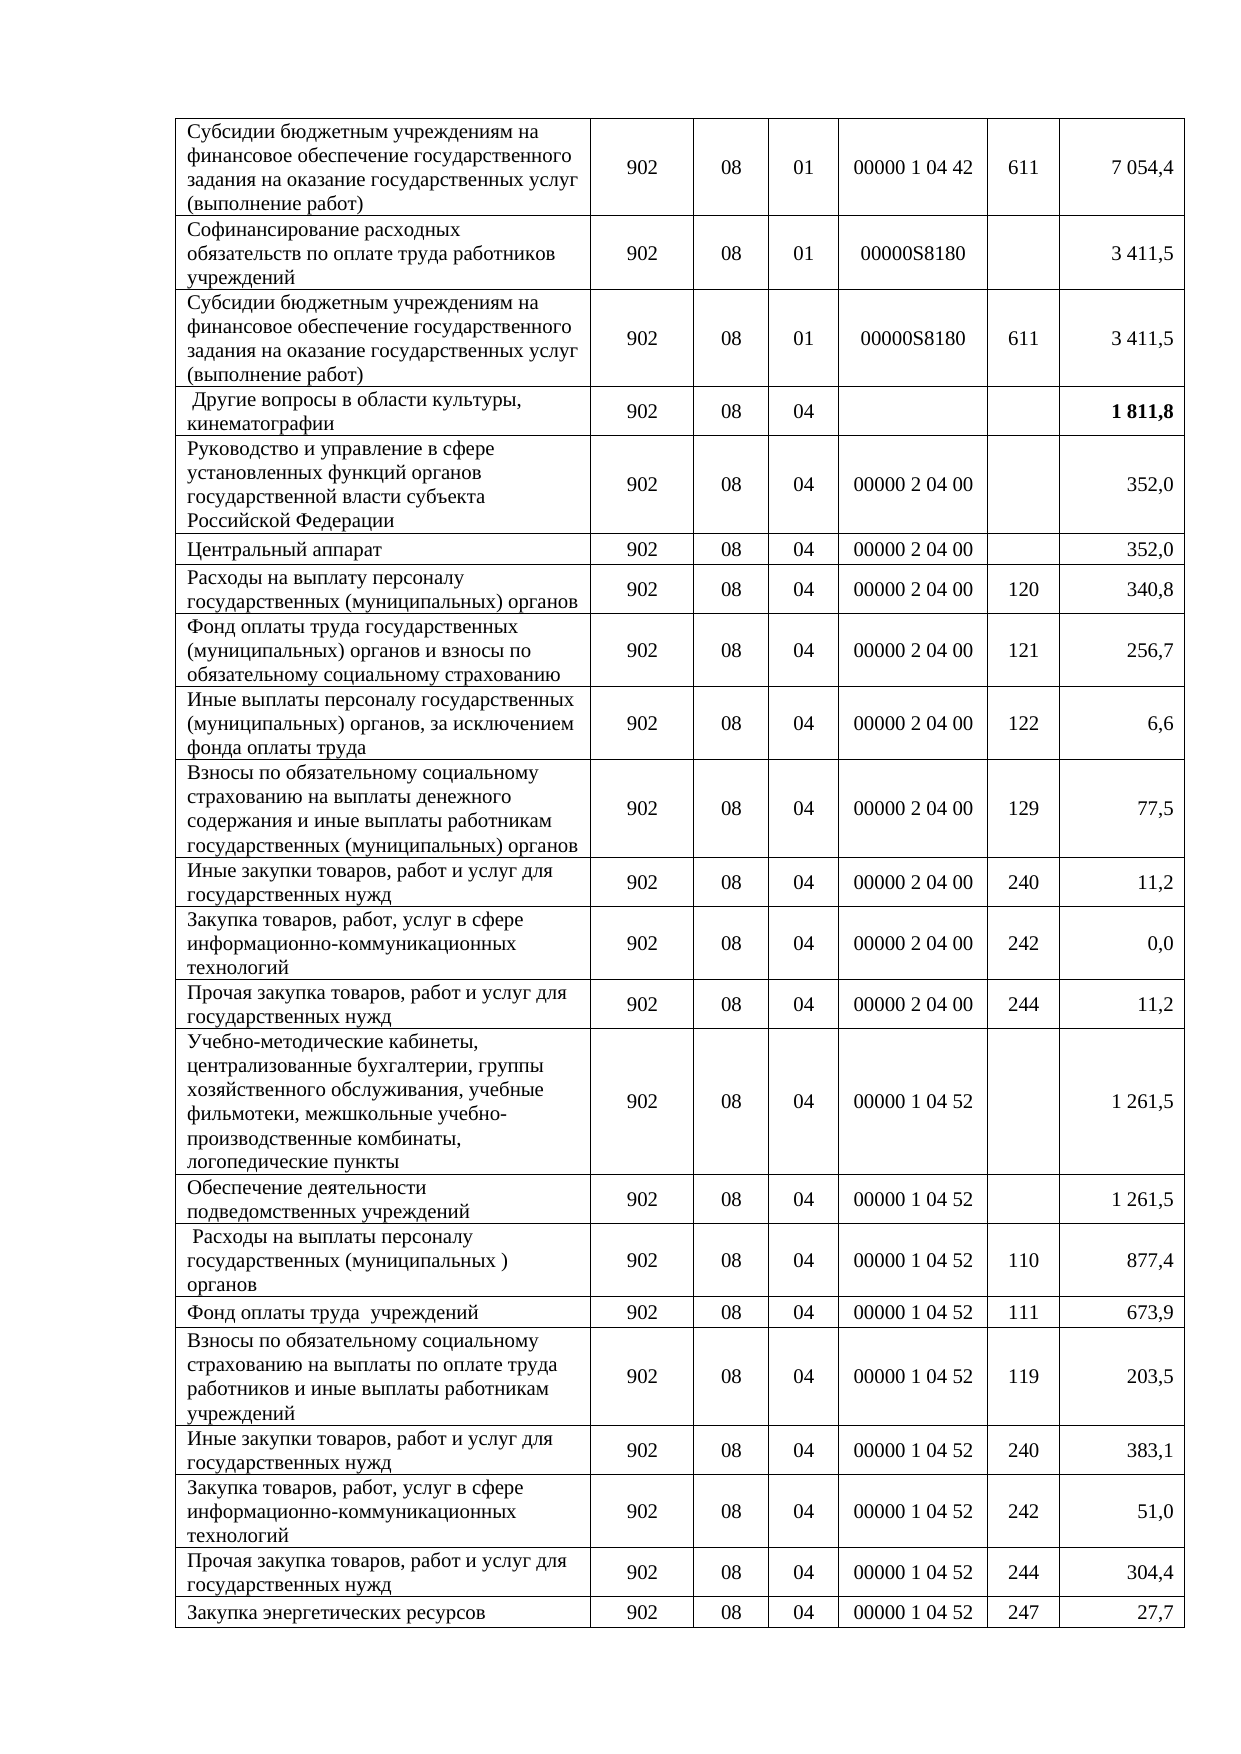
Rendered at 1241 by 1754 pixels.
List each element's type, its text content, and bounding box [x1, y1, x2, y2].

table_cell 240 [988, 1426, 1059, 1474]
table_cell 04 [769, 1175, 838, 1223]
table_cell 902 [591, 1597, 693, 1627]
table_cell 902 [591, 1029, 693, 1173]
table_cell 08 [694, 760, 768, 857]
table_cell 04 [769, 436, 838, 532]
table_cell 00000 2 04 00 [839, 907, 987, 979]
table_cell 08 [694, 387, 768, 435]
table_cell 04 [769, 1475, 838, 1547]
table_cell 08 [694, 858, 768, 906]
table_cell 77,5 [1060, 760, 1184, 857]
table_cell Взносы по обязательному социальному страхованию на выплаты денежного содержания и иные выплаты работникам государственных (муниципальных) органов [176, 760, 590, 857]
table_cell 01 [769, 119, 838, 215]
table_cell 121 [988, 614, 1059, 686]
table_cell [988, 436, 1059, 532]
table_cell 08 [694, 1297, 768, 1327]
table_cell Софинансирование расходных обязательств по оплате труда работников учреждений [176, 216, 590, 289]
table_cell 08 [694, 614, 768, 686]
table_cell Прочая закупка товаров, работ и услуг для государственных нужд [176, 980, 590, 1028]
table_cell 902 [591, 980, 693, 1028]
table_cell 01 [769, 290, 838, 386]
table_cell 04 [769, 1029, 838, 1173]
table_cell Субсидии бюджетным учреждениям на финансовое обеспечение государственного задания на оказание государственных услуг (выполнение работ) [176, 290, 590, 386]
table_cell 902 [591, 1328, 693, 1424]
table_cell 08 [694, 565, 768, 613]
table_cell 08 [694, 1548, 768, 1596]
table_cell 902 [591, 687, 693, 759]
table_cell 242 [988, 907, 1059, 979]
table_cell 08 [694, 119, 768, 215]
table_cell 902 [591, 760, 693, 857]
table_cell 04 [769, 1297, 838, 1327]
table_cell 00000S8180 [839, 216, 987, 289]
table_cell 256,7 [1060, 614, 1184, 686]
table_cell Закупка товаров, работ, услуг в сфере информационно-коммуникационных технологий [176, 1475, 590, 1547]
table_cell 902 [591, 387, 693, 435]
table_cell Расходы на выплату персоналу государственных (муниципальных) органов [176, 565, 590, 613]
table_cell 902 [591, 1175, 693, 1223]
table_cell 902 [591, 1297, 693, 1327]
table_cell 11,2 [1060, 858, 1184, 906]
table_cell 304,4 [1060, 1548, 1184, 1596]
table_cell Иные выплаты персоналу государственных (муниципальных) органов, за исключением фонда оплаты труда [176, 687, 590, 759]
table_cell 673,9 [1060, 1297, 1184, 1327]
table_cell Фонд оплаты труда учреждений [176, 1297, 590, 1327]
table_cell [988, 216, 1059, 289]
table_cell 04 [769, 1597, 838, 1627]
table_cell 902 [591, 216, 693, 289]
table_cell 383,1 [1060, 1426, 1184, 1474]
table_cell 00000 2 04 00 [839, 534, 987, 564]
table_cell [988, 387, 1059, 435]
table_cell 902 [591, 907, 693, 979]
table_cell 902 [591, 119, 693, 215]
table_cell Субсидии бюджетным учреждениям на финансовое обеспечение государственного задания на оказание государственных услуг (выполнение работ) [176, 119, 590, 215]
table_cell Другие вопросы в области культуры, кинематографии [176, 387, 590, 435]
table_cell 04 [769, 534, 838, 564]
table_cell 902 [591, 290, 693, 386]
table_cell 120 [988, 565, 1059, 613]
table_cell 51,0 [1060, 1475, 1184, 1547]
table_cell 00000 1 04 52 [839, 1426, 987, 1474]
table_cell 04 [769, 1328, 838, 1424]
table_cell 04 [769, 1548, 838, 1596]
table_cell 340,8 [1060, 565, 1184, 613]
table_cell 902 [591, 1475, 693, 1547]
table_cell Обеспечение деятельности подведомственных учреждений [176, 1175, 590, 1223]
table_cell Центральный аппарат [176, 534, 590, 564]
table_cell 902 [591, 1224, 693, 1296]
table_cell 01 [769, 216, 838, 289]
table_cell 00000S8180 [839, 290, 987, 386]
table_cell 902 [591, 534, 693, 564]
table_cell Учебно-методические кабинеты, централизованные бухгалтерии, группы хозяйственного обслуживания, учебные фильмотеки, межшкольные учебно-производственные комбинаты, логопедические пункты [176, 1029, 590, 1173]
table_cell 00000 1 04 52 [839, 1328, 987, 1424]
table_cell 902 [591, 1426, 693, 1474]
table_cell [839, 387, 987, 435]
table_cell 877,4 [1060, 1224, 1184, 1296]
table_cell 00000 2 04 00 [839, 436, 987, 532]
table_cell 08 [694, 290, 768, 386]
table_cell 244 [988, 1548, 1059, 1596]
table_cell 902 [591, 436, 693, 532]
table_cell Расходы на выплаты персоналу государственных (муниципальных ) органов [176, 1224, 590, 1296]
table_cell 08 [694, 1475, 768, 1547]
table_cell 04 [769, 614, 838, 686]
table_cell 242 [988, 1475, 1059, 1547]
table_cell 129 [988, 760, 1059, 857]
table_cell 04 [769, 387, 838, 435]
table_cell 611 [988, 290, 1059, 386]
table_cell 08 [694, 907, 768, 979]
table_cell 3 411,5 [1060, 216, 1184, 289]
table_cell 11,2 [1060, 980, 1184, 1028]
table_cell 00000 1 04 52 [839, 1297, 987, 1327]
table_cell 08 [694, 980, 768, 1028]
table_cell 08 [694, 1597, 768, 1627]
table_cell [988, 534, 1059, 564]
table_cell Взносы по обязательному социальному страхованию на выплаты по оплате труда работников и иные выплаты работникам учреждений [176, 1328, 590, 1424]
table_cell 00000 1 04 42 [839, 119, 987, 215]
table_cell 00000 2 04 00 [839, 614, 987, 686]
table_cell 611 [988, 119, 1059, 215]
table_cell 00000 2 04 00 [839, 858, 987, 906]
table_cell Иные закупки товаров, работ и услуг для государственных нужд [176, 1426, 590, 1474]
table_cell Фонд оплаты труда государственных (муниципальных) органов и взносы по обязательному социальному страхованию [176, 614, 590, 686]
table_cell 00000 2 04 00 [839, 687, 987, 759]
table_cell [988, 1175, 1059, 1223]
table_cell 04 [769, 565, 838, 613]
table_cell 04 [769, 980, 838, 1028]
table_cell 08 [694, 1224, 768, 1296]
table_cell 902 [591, 565, 693, 613]
table_cell 0,0 [1060, 907, 1184, 979]
table_cell 08 [694, 534, 768, 564]
table_cell 04 [769, 858, 838, 906]
table_cell 7 054,4 [1060, 119, 1184, 215]
table_cell Закупка товаров, работ, услуг в сфере информационно-коммуникационных технологий [176, 907, 590, 979]
table_cell 08 [694, 436, 768, 532]
table_cell 352,0 [1060, 436, 1184, 532]
table_cell 04 [769, 687, 838, 759]
table_cell Прочая закупка товаров, работ и услуг для государственных нужд [176, 1548, 590, 1596]
table_cell 6,6 [1060, 687, 1184, 759]
table_cell 247 [988, 1597, 1059, 1627]
table_cell 240 [988, 858, 1059, 906]
table_cell [988, 1029, 1059, 1173]
table_cell 04 [769, 1224, 838, 1296]
table_cell 352,0 [1060, 534, 1184, 564]
table_cell 08 [694, 1175, 768, 1223]
table_cell 110 [988, 1224, 1059, 1296]
table_cell 1 261,5 [1060, 1175, 1184, 1223]
table_cell 119 [988, 1328, 1059, 1424]
table_cell 902 [591, 614, 693, 686]
table_cell 00000 1 04 52 [839, 1224, 987, 1296]
table_cell 27,7 [1060, 1597, 1184, 1627]
table_cell 3 411,5 [1060, 290, 1184, 386]
table_cell 04 [769, 760, 838, 857]
table_cell Иные закупки товаров, работ и услуг для государственных нужд [176, 858, 590, 906]
table_cell 00000 1 04 52 [839, 1175, 987, 1223]
table_cell 902 [591, 858, 693, 906]
table_cell 04 [769, 1426, 838, 1474]
table_cell 122 [988, 687, 1059, 759]
table_cell 902 [591, 1548, 693, 1596]
table_cell 1 261,5 [1060, 1029, 1184, 1173]
table_cell 00000 1 04 52 [839, 1548, 987, 1596]
table_cell 08 [694, 687, 768, 759]
table_cell 08 [694, 1426, 768, 1474]
table_cell 111 [988, 1297, 1059, 1327]
table_cell Закупка энергетических ресурсов [176, 1597, 590, 1627]
table_cell 08 [694, 216, 768, 289]
table_cell 203,5 [1060, 1328, 1184, 1424]
table_cell 00000 1 04 52 [839, 1597, 987, 1627]
table_cell 04 [769, 907, 838, 979]
table_cell 00000 2 04 00 [839, 980, 987, 1028]
table_cell Руководство и управление в сфере установленных функций органов государственной власти субъекта Российской Федерации [176, 436, 590, 532]
table_cell 00000 1 04 52 [839, 1029, 987, 1173]
table_cell 08 [694, 1029, 768, 1173]
table_cell 00000 2 04 00 [839, 565, 987, 613]
table_cell 1 811,8 [1060, 387, 1184, 435]
table_cell 244 [988, 980, 1059, 1028]
table_cell 00000 1 04 52 [839, 1475, 987, 1547]
table_cell 00000 2 04 00 [839, 760, 987, 857]
table_cell 08 [694, 1328, 768, 1424]
